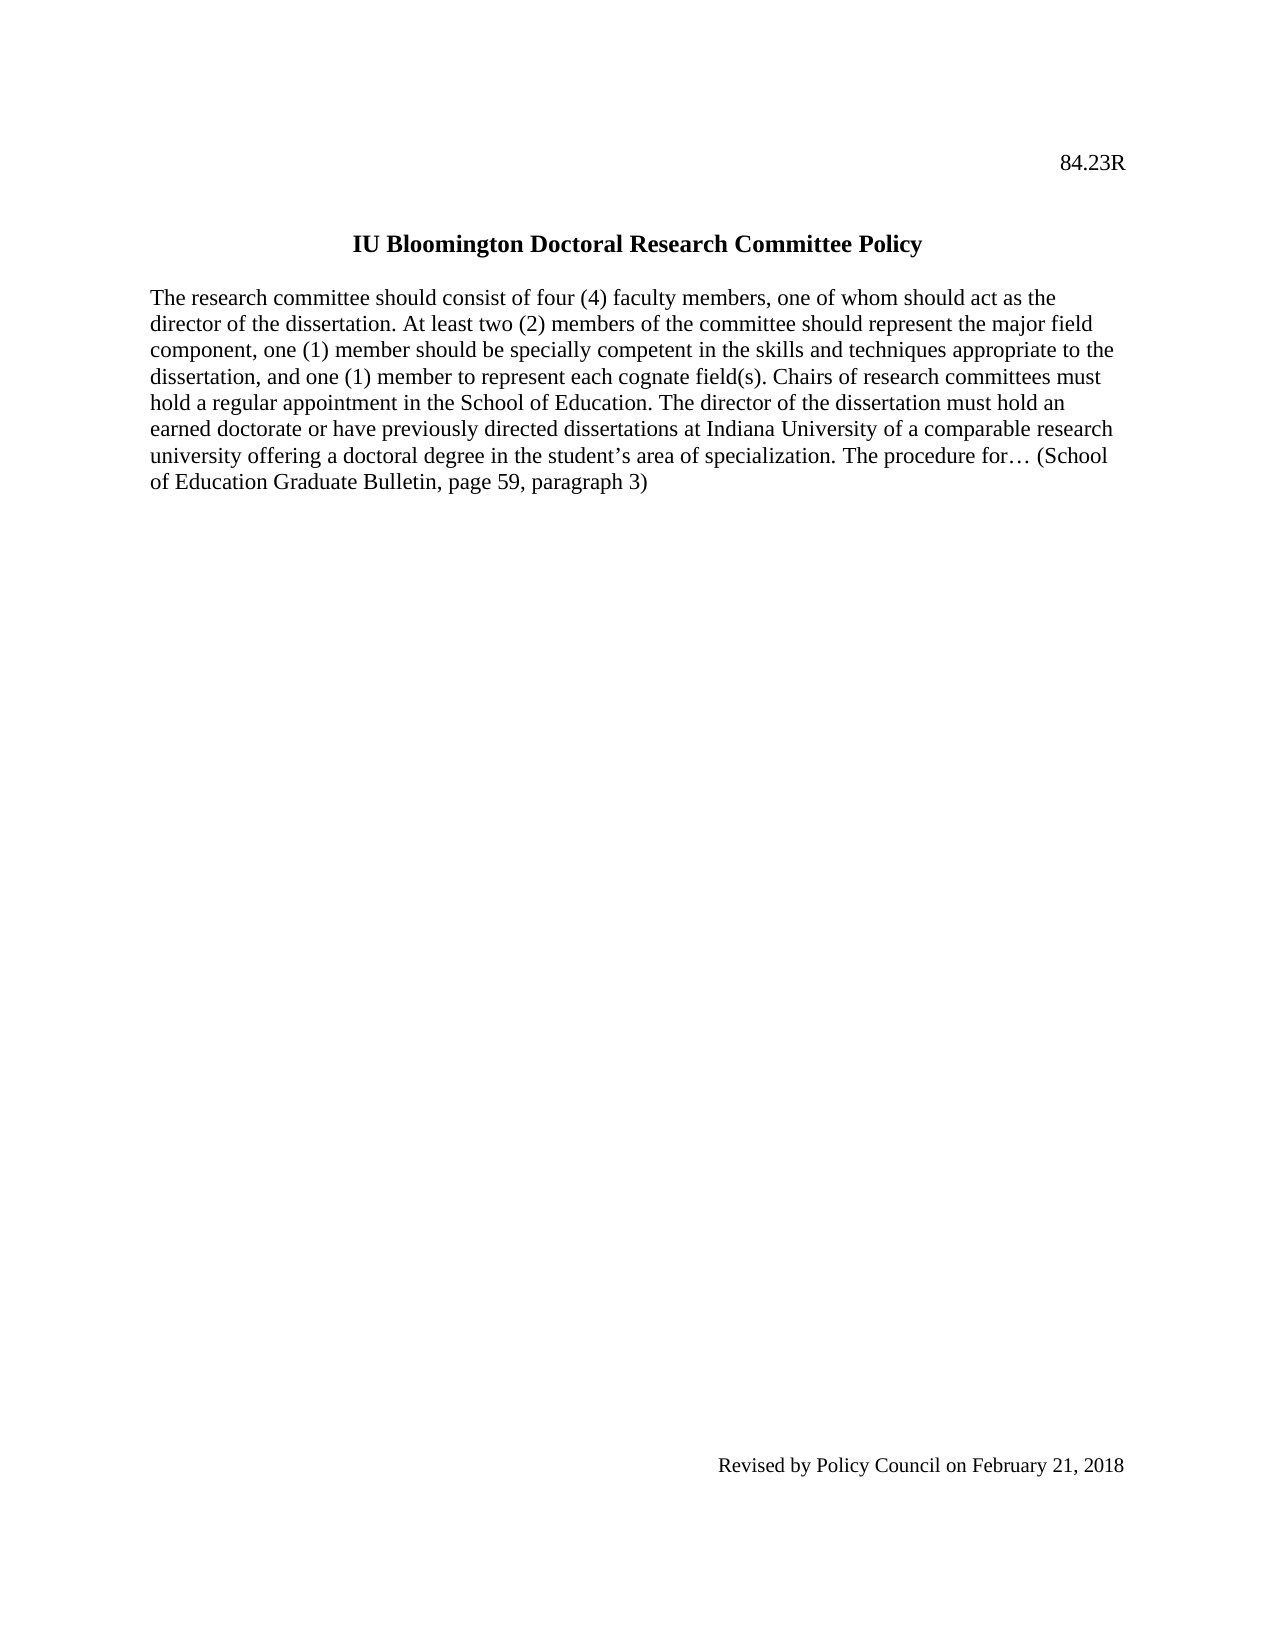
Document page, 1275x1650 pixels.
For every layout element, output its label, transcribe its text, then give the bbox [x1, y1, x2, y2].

title IU Bloomington Doctoral Research Committee Policy [351, 229, 924, 258]
text The research committee should consist of four (4) faculty members, one of whom should act as the director of the dissertation. At least two (2) members of the committee should represent the major field component, one (1) member should be specially competent in the skills and techniques appropriate to the dissertation, and one (1) member to represent each cognate field(s). Chairs of research committees must hold a regular appointment in the School of Education. The director of the dissertation must hold an earned doctorate or have previously directed dissertations at Indiana University of a comparable research university offering a doctoral degree in the student’s area of specialization. The procedure for… (School of Education Graduate Bulletin, page 59, paragraph 3) [150, 284, 1124, 494]
text 84.23R [139, 149, 1126, 176]
text Revised by Policy Council on February 21, 2018 [718, 1453, 1137, 1477]
